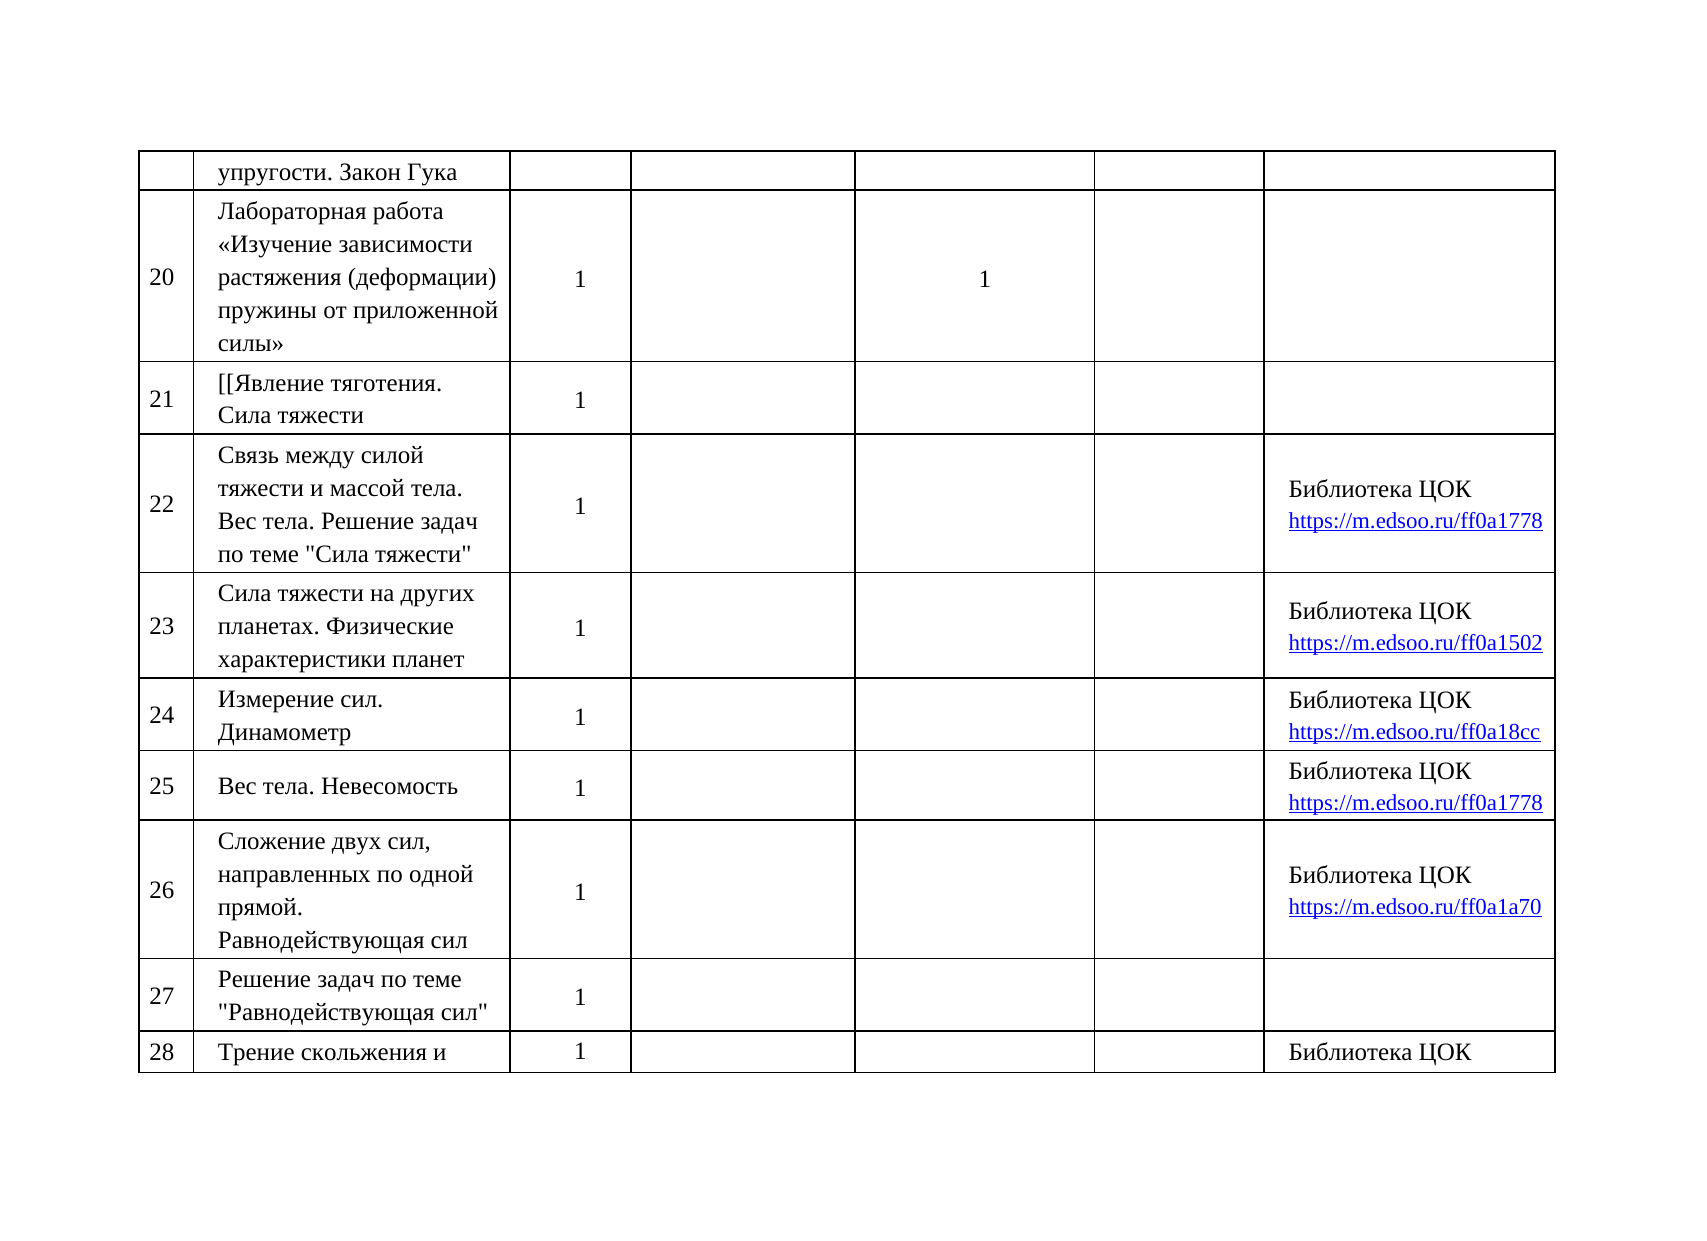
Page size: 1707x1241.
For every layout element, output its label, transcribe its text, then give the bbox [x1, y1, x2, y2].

table_cell [856, 959, 1094, 1030]
table_cell [1265, 362, 1554, 433]
table_cell [632, 959, 854, 1030]
table_cell 25 [140, 751, 193, 819]
table_cell 28 [140, 1032, 193, 1072]
table_cell Лабораторная работа «Изучение зависимости растяжения (деформации) пружины от приложенной силы» [194, 191, 509, 361]
table_cell [1095, 959, 1263, 1030]
table_cell Библиотека ЦОК https://m.edsoo.ru/ff0a1502 [1265, 573, 1554, 677]
table_cell Сила тяжести на других планетах. Физические характеристики планет [194, 573, 509, 677]
table_cell 1 [511, 679, 630, 749]
table_cell [1265, 191, 1554, 361]
table_cell Вес тела. Невесомость [194, 751, 509, 819]
table_cell [856, 1032, 1094, 1072]
table_cell 1 [511, 362, 630, 433]
table_cell [856, 435, 1094, 572]
table_cell 1 [511, 435, 630, 572]
table_cell [1095, 1032, 1263, 1072]
table_cell [1095, 573, 1263, 677]
table_cell [1095, 679, 1263, 749]
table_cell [194, 152, 509, 189]
table_cell 19 [140, 152, 193, 189]
table_cell [632, 362, 854, 433]
table_cell 23 [140, 573, 193, 677]
table_cell [632, 191, 854, 361]
table_cell [1265, 959, 1554, 1030]
table_cell Библиотека ЦОК https://m.edsoo.ru/ff0a18cc [1265, 679, 1554, 749]
table_cell 1 [511, 191, 630, 361]
table_cell [1095, 362, 1263, 433]
table_cell 26 [140, 821, 193, 957]
table_cell [632, 573, 854, 677]
table_cell Сложение двух сил, направленных по одной прямой. Равнодействующая сил [194, 821, 509, 957]
table_cell 21 [140, 362, 193, 433]
table_cell 1 [511, 821, 630, 957]
table_cell Решение задач по теме "Равнодействующая сил" [194, 959, 509, 1030]
table_cell 1 [511, 152, 630, 189]
table_cell 1 [511, 959, 630, 1030]
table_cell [1265, 1032, 1554, 1072]
table_cell [856, 362, 1094, 433]
table_cell [856, 679, 1094, 749]
table_cell [632, 679, 854, 749]
table_cell [632, 435, 854, 572]
table_cell [856, 751, 1094, 819]
table_cell [1265, 152, 1554, 189]
table_cell [856, 573, 1094, 677]
table_cell [[Явление тяготения. Сила тяжести [194, 362, 509, 433]
table_cell [856, 821, 1094, 957]
table_cell 1 [511, 1032, 630, 1072]
table_cell [856, 152, 1094, 189]
table_cell 20 [140, 191, 193, 361]
table_cell 22 [140, 435, 193, 572]
table_cell 1 [511, 573, 630, 677]
table_cell Связь между силой тяжести и массой тела. Вес тела. Решение задач по теме "Сила тяжести" [194, 435, 509, 572]
table_cell [632, 152, 854, 189]
table_cell 1 [511, 751, 630, 819]
table_cell 27 [140, 959, 193, 1030]
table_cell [194, 1032, 509, 1072]
table_cell [632, 751, 854, 819]
table_cell Измерение сил. Динамометр [194, 679, 509, 749]
table_cell Библиотека ЦОК https://m.edsoo.ru/ff0a1778 [1265, 751, 1554, 819]
table_cell Библиотека ЦОК https://m.edsoo.ru/ff0a1a70 [1265, 821, 1554, 957]
table_cell Библиотека ЦОК https://m.edsoo.ru/ff0a1778 [1265, 435, 1554, 572]
table_cell [632, 1032, 854, 1072]
table_cell 24 [140, 679, 193, 749]
table_cell [1095, 821, 1263, 957]
table_cell [1095, 152, 1263, 189]
table_cell [1095, 435, 1263, 572]
table_cell [1095, 751, 1263, 819]
table_cell [1095, 191, 1263, 361]
table_cell [632, 821, 854, 957]
table_cell 1 [856, 191, 1094, 361]
